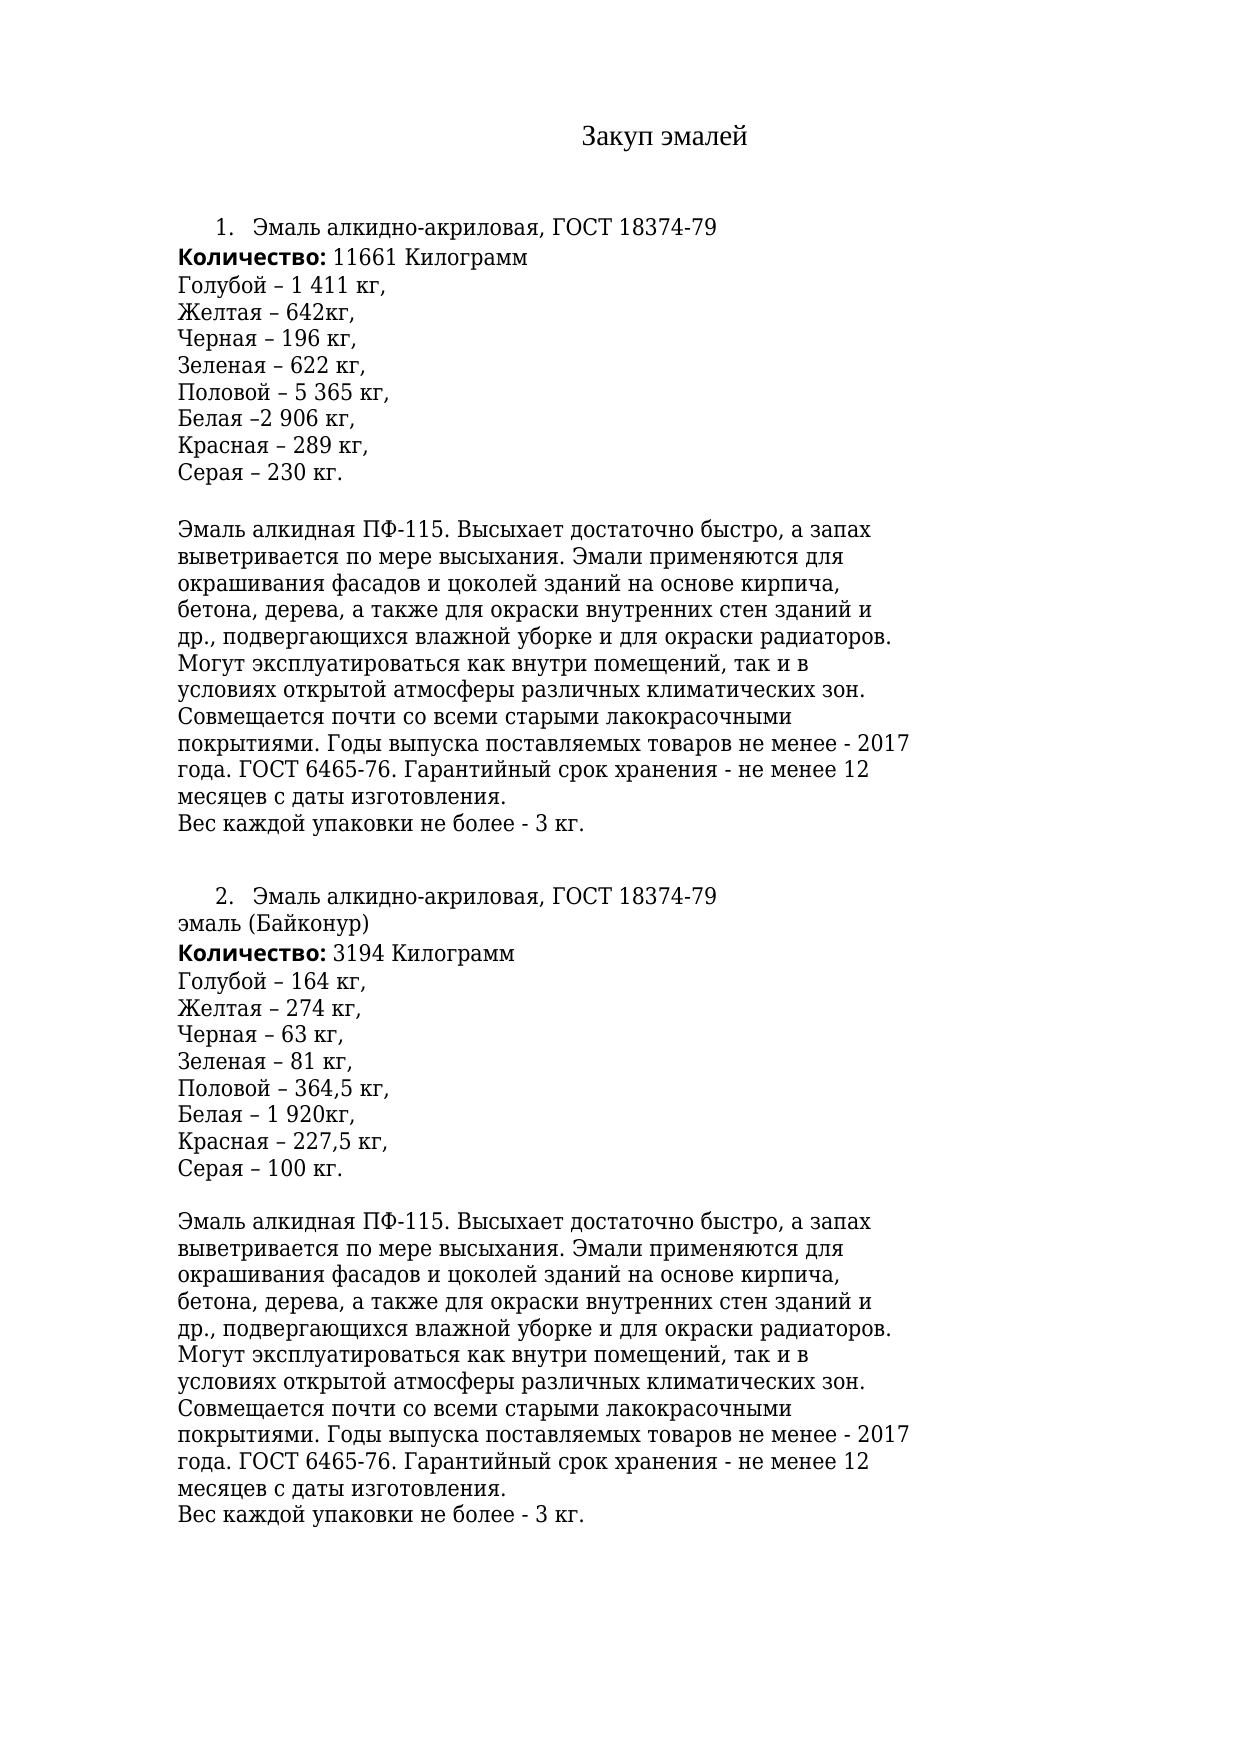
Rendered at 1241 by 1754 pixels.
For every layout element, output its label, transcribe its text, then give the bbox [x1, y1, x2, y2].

text покрытиями. Годы выпуска поставляемых товаров не менее - 2017 [177, 1421, 1152, 1448]
text бетона, дерева, а также для окраски внутренних стен зданий и [177, 1288, 1152, 1315]
text Желтая – 642кг, [177, 299, 1152, 325]
text Белая –2 906 кг, [177, 405, 1152, 432]
text др., подвергающихся влажной уборке и для окраски радиаторов. [177, 623, 1152, 650]
list Эмаль алкидно-акриловая, ГОСТ 18374-79 [215, 214, 1152, 241]
text Совмещается почти со всеми старыми лакокрасочными [177, 703, 1152, 730]
text бетона, дерева, а также для окраски внутренних стен зданий и [177, 597, 1152, 623]
text условиях открытой атмосферы различных климатических зон. [177, 1368, 1152, 1395]
list Эмаль алкидно-акриловая, ГОСТ 18374-79 [215, 883, 1152, 910]
text Эмаль алкидная ПФ-115. Высыхает достаточно быстро, а запах [177, 1208, 1152, 1235]
text Черная – 196 кг, [177, 325, 1152, 352]
text Половой – 364,5 кг, [177, 1075, 1152, 1101]
text года. ГОСТ 6465-76. Гарантийный срок хранения - не менее 12 [177, 1448, 1152, 1475]
text окрашивания фасадов и цоколей зданий на основе кирпича, [177, 1261, 1152, 1288]
text Желтая – 274 кг, [177, 995, 1152, 1021]
text Вес каждой упаковки не более - 3 кг. [177, 1501, 1152, 1528]
text покрытиями. Годы выпуска поставляемых товаров не менее - 2017 [177, 730, 1152, 757]
text окрашивания фасадов и цоколей зданий на основе кирпича, [177, 570, 1152, 597]
text Черная – 63 кг, [177, 1021, 1152, 1048]
text Красная – 289 кг, [177, 432, 1152, 459]
text Эмаль алкидная ПФ-115. Высыхает достаточно быстро, а запах [177, 517, 1152, 543]
text Голубой – 164 кг, [177, 968, 1152, 995]
text Количество: 11661 Килограмм [177, 241, 1152, 272]
text месяцев с даты изготовления. [177, 783, 1152, 810]
text Красная – 227,5 кг, [177, 1128, 1152, 1155]
text Половой – 5 365 кг, [177, 379, 1152, 405]
text Серая – 100 кг. [177, 1155, 1152, 1181]
text Могут эксплуатироваться как внутри помещений, так и в [177, 650, 1152, 677]
text Зеленая – 622 кг, [177, 352, 1152, 379]
text Зеленая – 81 кг, [177, 1048, 1152, 1075]
text др., подвергающихся влажной уборке и для окраски радиаторов. [177, 1315, 1152, 1341]
text Количество: 3194 Килограмм [177, 937, 1152, 968]
text Могут эксплуатироваться как внутри помещений, так и в [177, 1341, 1152, 1368]
text Вес каждой упаковки не более - 3 кг. [177, 810, 1152, 837]
text Голубой – 1 411 кг, [177, 272, 1152, 299]
text эмаль (Байконур) [177, 910, 1152, 937]
text условиях открытой атмосферы различных климатических зон. [177, 677, 1152, 703]
text Белая – 1 920кг, [177, 1101, 1152, 1128]
text Серая – 230 кг. [177, 459, 1152, 485]
text выветривается по мере высыхания. Эмали применяются для [177, 543, 1152, 570]
text Закуп эмалей [177, 118, 1152, 152]
text Совмещается почти со всеми старыми лакокрасочными [177, 1395, 1152, 1421]
text выветривается по мере высыхания. Эмали применяются для [177, 1235, 1152, 1261]
text года. ГОСТ 6465-76. Гарантийный срок хранения - не менее 12 [177, 757, 1152, 783]
text месяцев с даты изготовления. [177, 1475, 1152, 1501]
